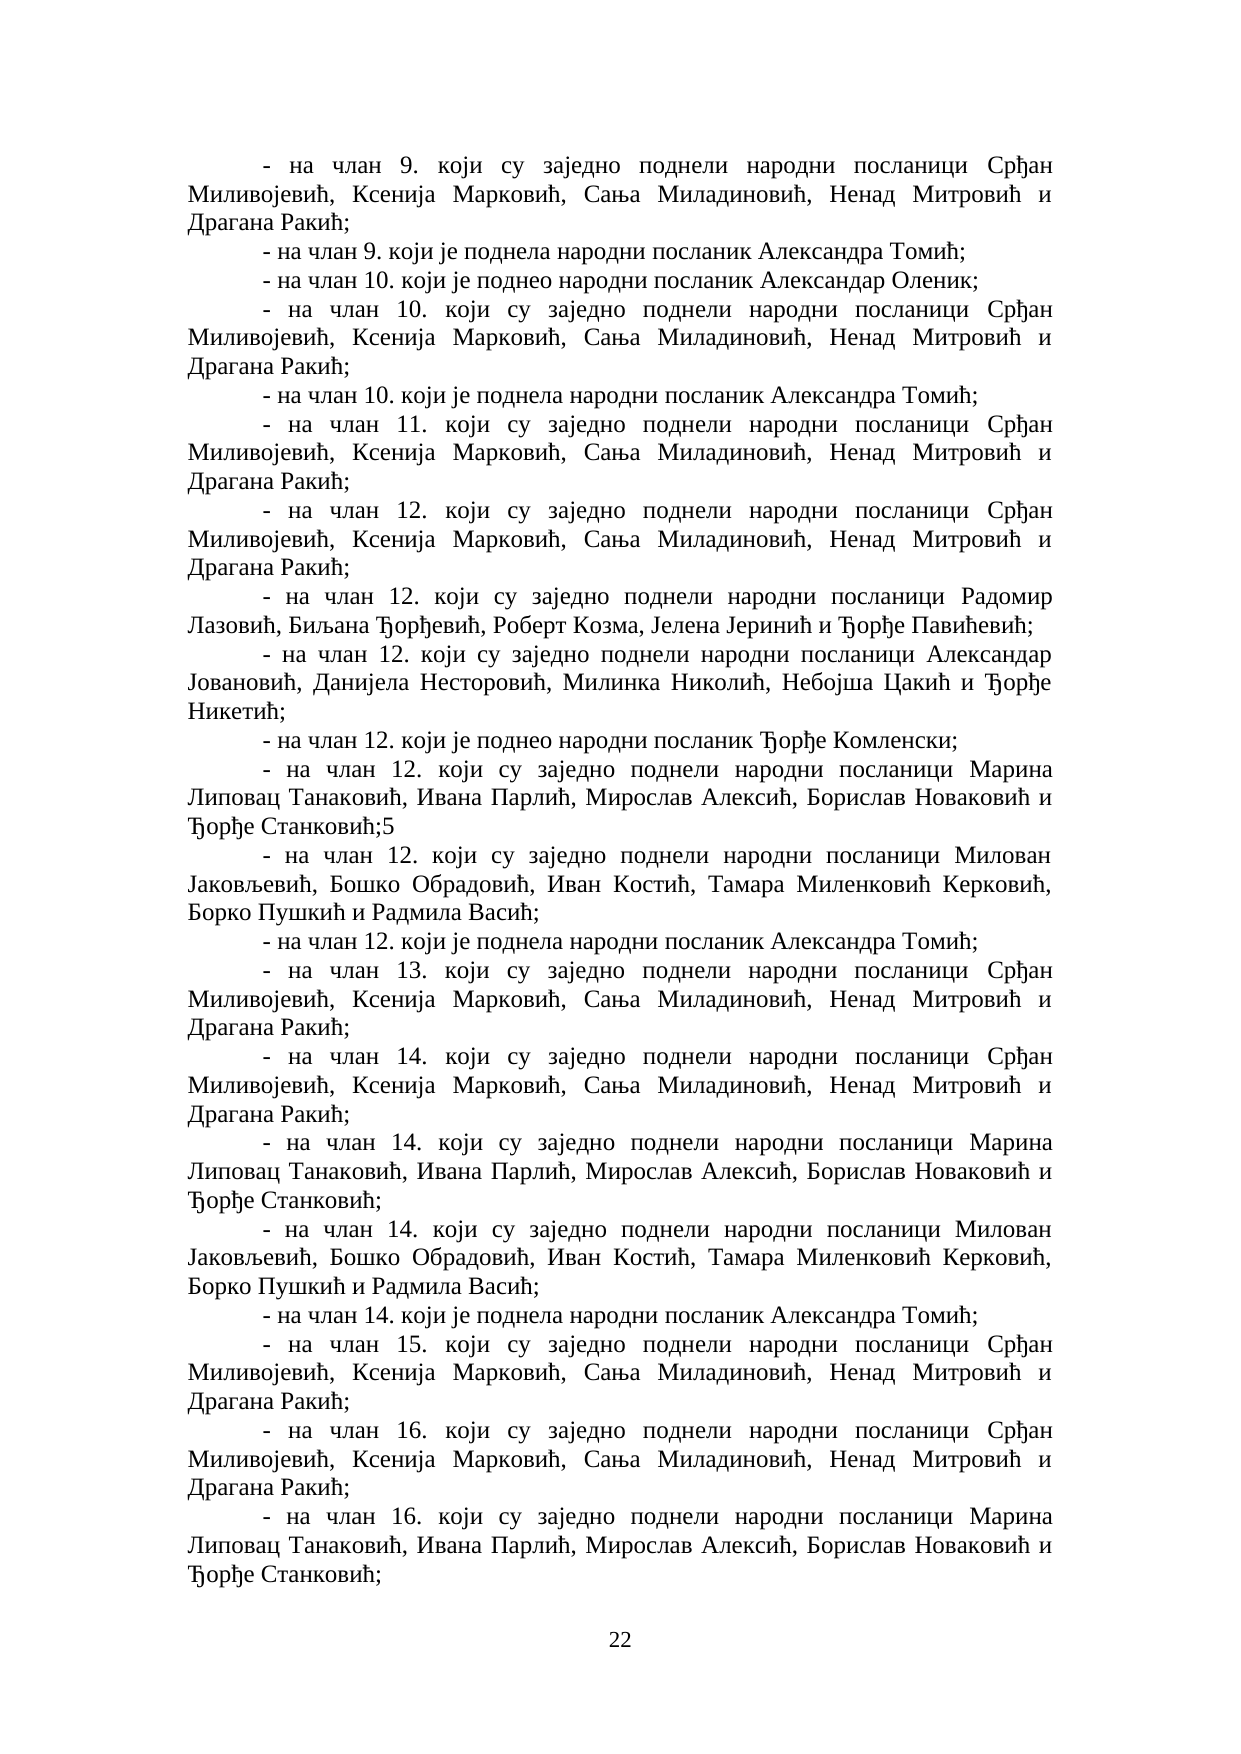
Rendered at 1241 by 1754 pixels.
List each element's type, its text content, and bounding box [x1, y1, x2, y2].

text - на члан 14. који су заједно поднели народни посланици Срђан Миливојевић, Ксенија Марковић, Сања Миладиновић, Ненад Митровић и Драгана Ракић; [187, 1041, 1053, 1127]
text - на члан 12. који су заједно поднели народни посланици Александар Јовановић, Данијела Несторовић, Милинка Николић, Небојша Цакић и Ђорђе Никетић; [187, 639, 1053, 725]
text - на члан 14. који су заједно поднели народни посланици Марина Липовац Танаковић, Ивана Парлић, Мирослав Алексић, Борислав Новаковић и Ђорђе Станковић; [187, 1127, 1053, 1214]
text - на члан 9. који су заједно поднели народни посланици Срђан Миливојевић, Ксенија Марковић, Сања Миладиновић, Ненад Митровић и Драгана Ракић; [187, 150, 1053, 236]
text - на члан 10. који су заједно поднели народни посланици Срђан Миливојевић, Ксенија Марковић, Сања Миладиновић, Ненад Митровић и Драгана Ракић; [187, 294, 1053, 380]
text - на члан 12. који је поднела народни посланик Александра Томић; [187, 926, 1053, 955]
text - на члан 10. који је поднела народни посланик Александра Томић; [187, 380, 1053, 409]
text - на члан 15. који су заједно поднели народни посланици Срђан Миливојевић, Ксенија Марковић, Сања Миладиновић, Ненад Митровић и Драгана Ракић; [187, 1329, 1053, 1415]
text - на члан 14. који су заједно поднели народни посланици Милован Јаковљевић, Бошко Обрадовић, Иван Костић, Тамара Миленковић Керковић, Борко Пушкић и Радмила Васић; [187, 1214, 1053, 1300]
text - на члан 10. који је поднео народни посланик Александар Оленик; [187, 265, 1053, 294]
text - на члан 16. који су заједно поднели народни посланици Марина Липовац Танаковић, Ивана Парлић, Мирослав Алексић, Борислав Новаковић и Ђорђе Станковић; [187, 1501, 1053, 1587]
text - на члан 16. који су заједно поднели народни посланици Срђан Миливојевић, Ксенија Марковић, Сања Миладиновић, Ненад Митровић и Драгана Ракић; [187, 1415, 1053, 1501]
text - на члан 14. који је поднела народни посланик Александра Томић; [187, 1300, 1053, 1329]
text - на члан 12. који су заједно поднели народни посланици Милован Јаковљевић, Бошко Обрадовић, Иван Костић, Тамара Миленковић Керковић, Борко Пушкић и Радмила Васић; [187, 840, 1053, 926]
text - на члан 13. који су заједно поднели народни посланици Срђан Миливојевић, Ксенија Марковић, Сања Миладиновић, Ненад Митровић и Драгана Ракић; [187, 955, 1053, 1041]
text - на члан 9. који је поднела народни посланик Александра Томић; [187, 236, 1053, 265]
text - на члан 12. који су заједно поднели народни посланици Радомир Лазовић, Биљана Ђорђевић, Роберт Козма, Јелена Јеринић и Ђорђе Павићевић; [187, 581, 1053, 639]
text - на члан 12. који су заједно поднели народни посланици Марина Липовац Танаковић, Ивана Парлић, Мирослав Алексић, Борислав Новаковић и Ђорђе Станковић;5 [187, 754, 1053, 840]
text - на члан 12. који су заједно поднели народни посланици Срђан Миливојевић, Ксенија Марковић, Сања Миладиновић, Ненад Митровић и Драгана Ракић; [187, 495, 1053, 581]
text - на члан 12. који је поднео народни посланик Ђорђе Комленски; [187, 725, 1053, 754]
text - на члан 11. који су заједно поднели народни посланици Срђан Миливојевић, Ксенија Марковић, Сања Миладиновић, Ненад Митровић и Драгана Ракић; [187, 409, 1053, 495]
